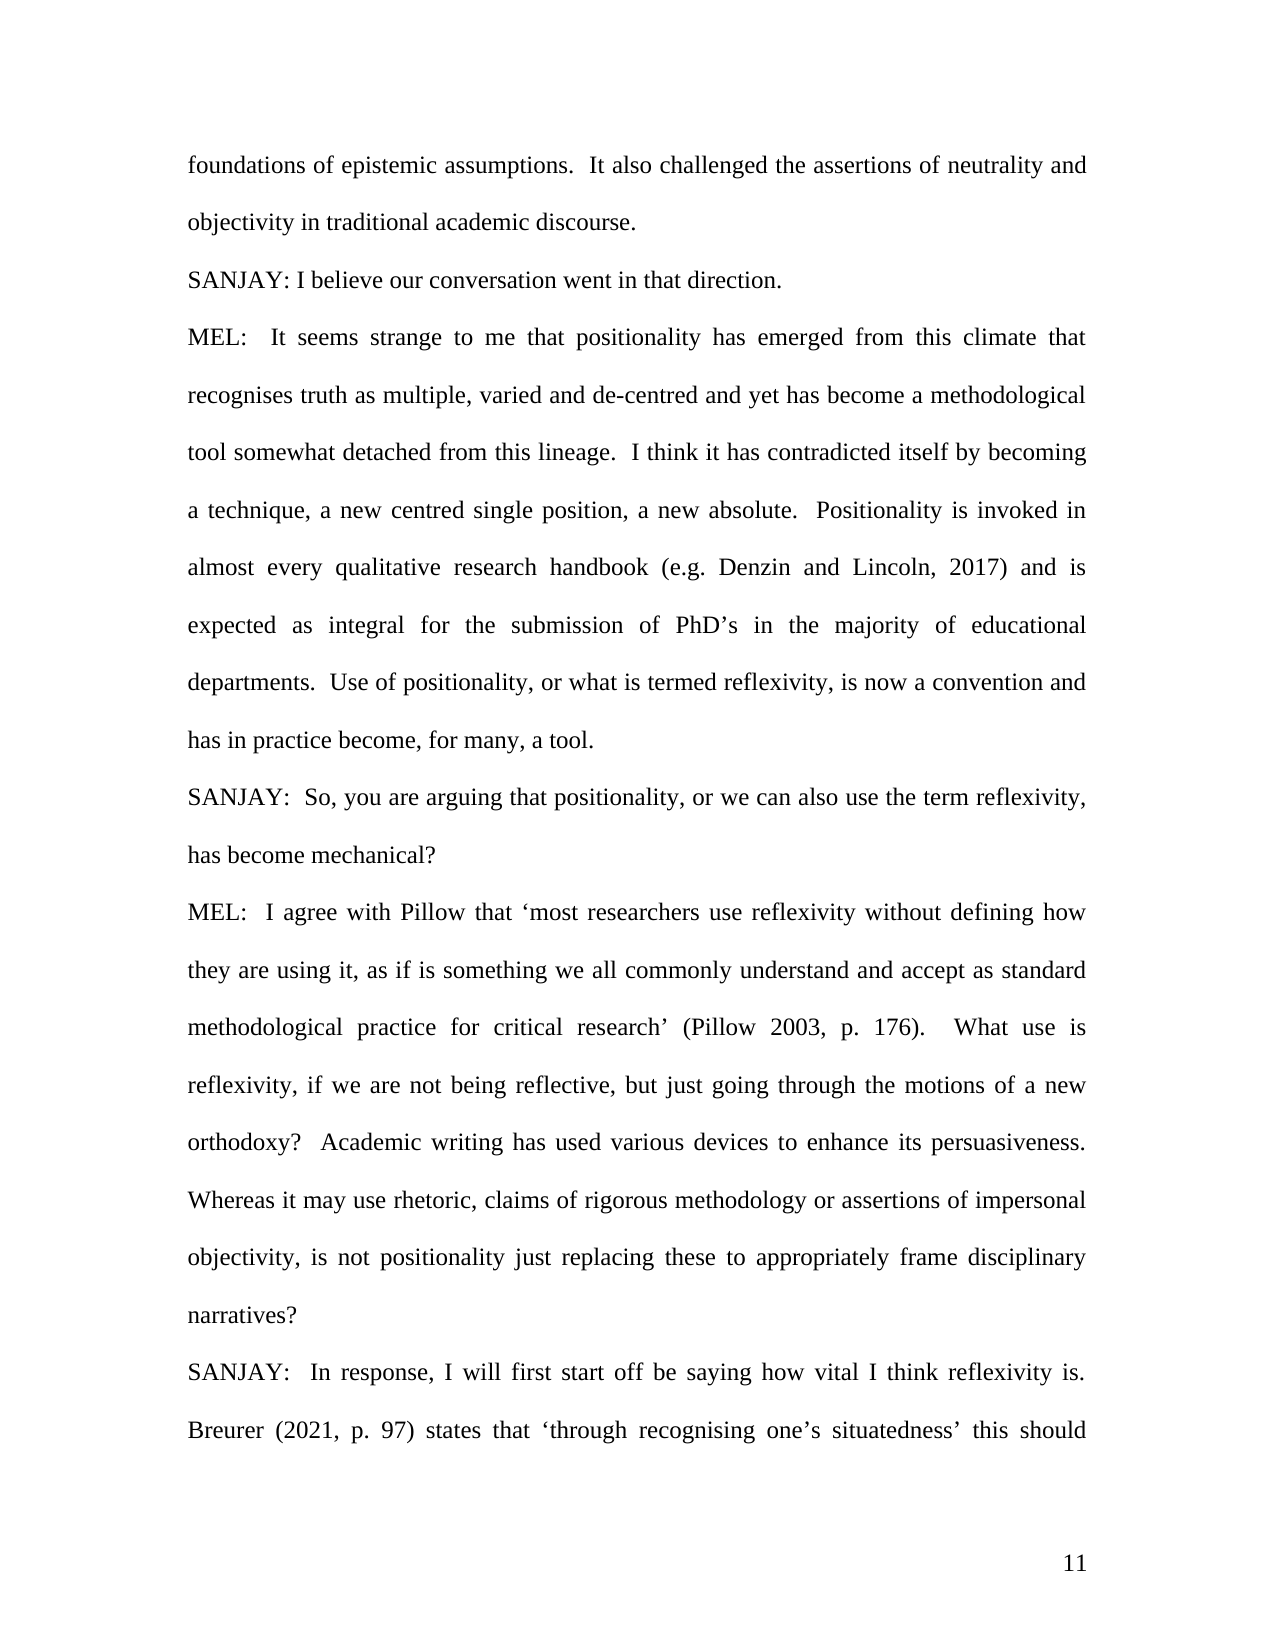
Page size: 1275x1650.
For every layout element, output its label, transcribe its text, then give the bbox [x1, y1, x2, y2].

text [187, 1357, 1087, 1444]
text MEL: It seems strange to me that positionality has emerged from this climate that recognises truth as multiple, varied and de-centred and yet has become a methodological tool somewhat detached from this lineage. I think it has contradicted itself by becoming a technique, a new centred single position, a new absolute. Positionality is invoked in almost every qualitative research handbook (e.g. Denzin and Lincoln, 2017) and is expected as integral for the submission of PhD’s in the majority of educational departments. Use of positionality, or what is termed reflexivity, is now a convention and has in practice become, for many, a tool. [187, 322, 1087, 754]
text SANJAY: I believe our conversation went in that direction. [187, 265, 1087, 294]
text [187, 150, 1087, 236]
text MEL: I agree with Pillow that ‘most researchers use reflexivity without defining how they are using it, as if is something we all commonly understand and accept as standard methodological practice for critical research’ (Pillow 2003, p. 176). What use is reflexivity, if we are not being reflective, but just going through the motions of a new orthodoxy? Academic writing has used various devices to enhance its persuasiveness. Whereas it may use rhetoric, claims of rigorous methodology or assertions of impersonal objectivity, is not positionality just replacing these to appropriately frame disciplinary narratives? [187, 897, 1087, 1329]
text SANJAY: So, you are arguing that positionality, or we can also use the term reflexivity, has become mechanical? [187, 782, 1087, 869]
